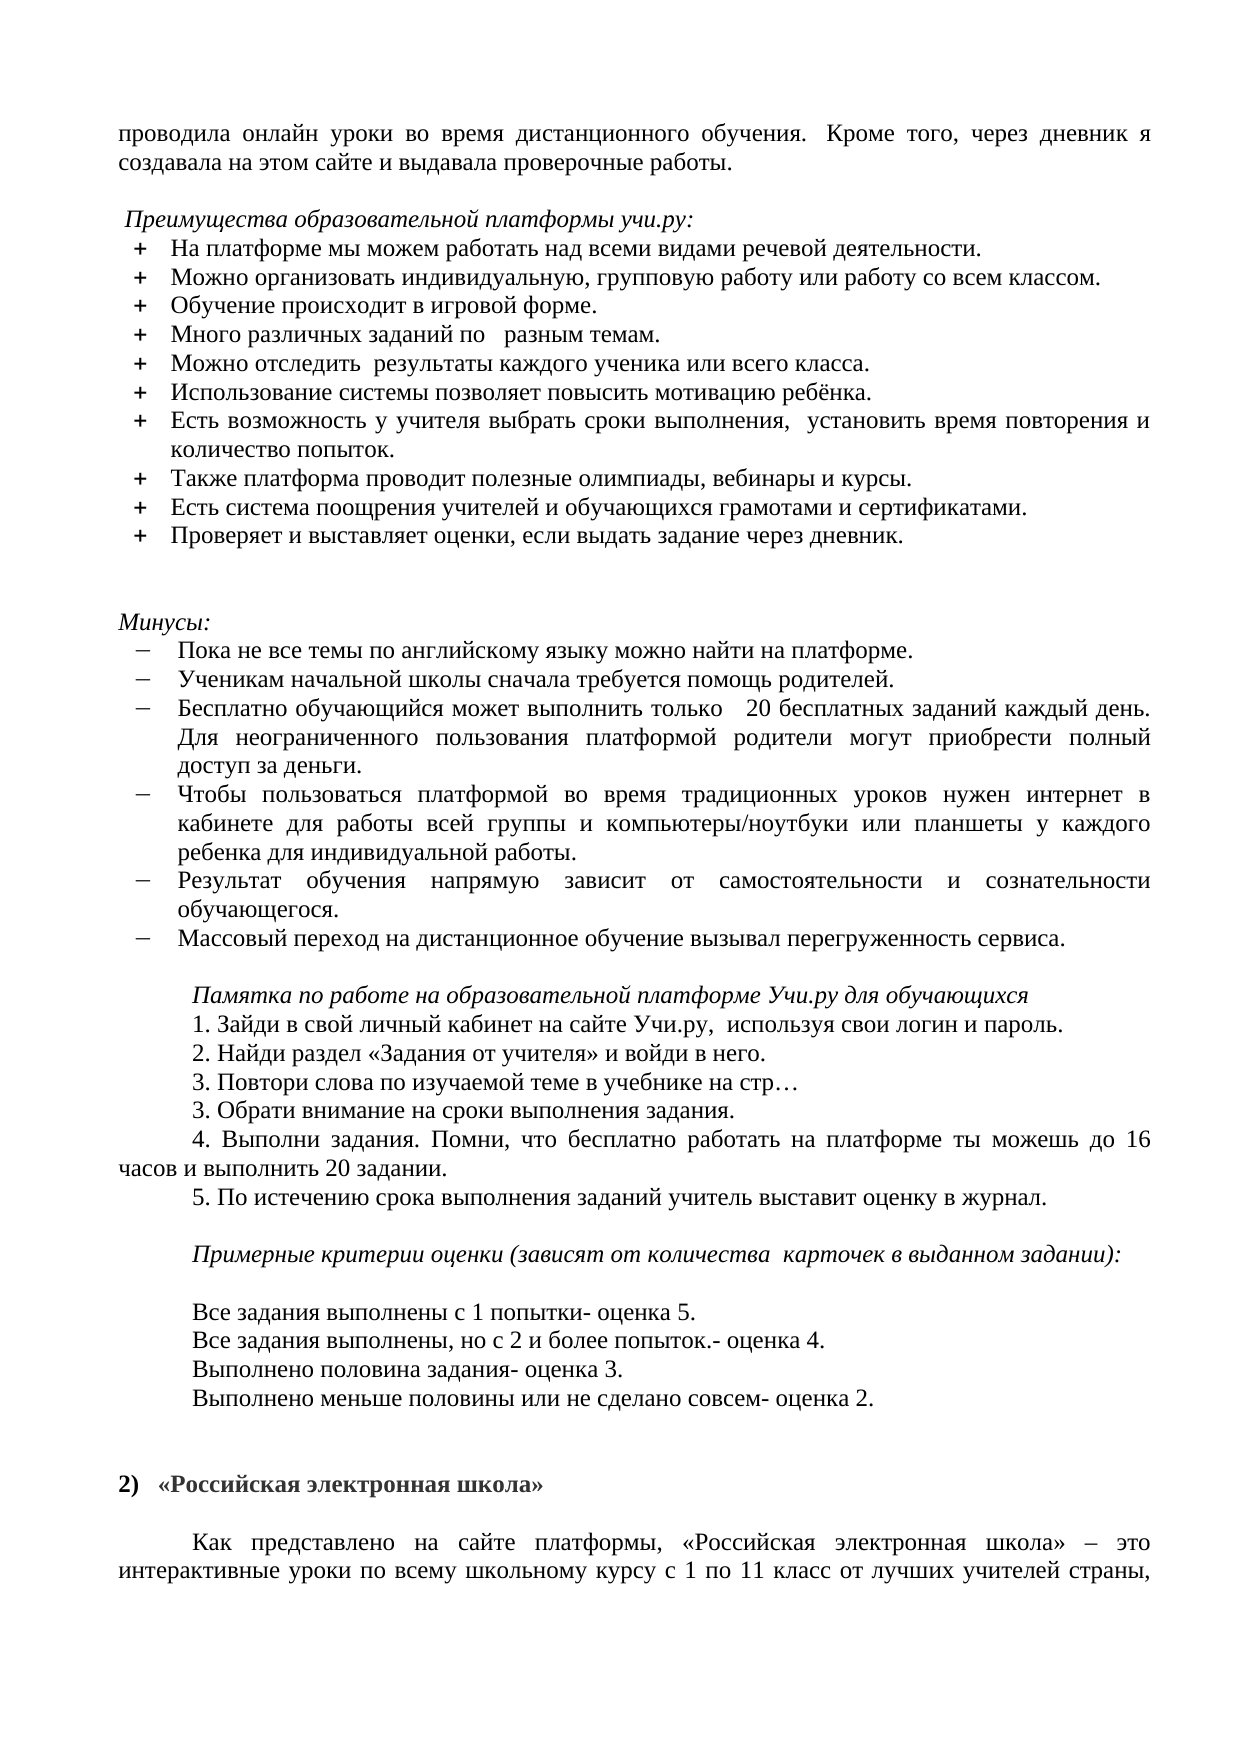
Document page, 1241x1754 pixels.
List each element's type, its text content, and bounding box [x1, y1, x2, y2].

list Также платформа проводит полезные олимпиады, вебинары и курсы. [133, 463, 1152, 492]
list Много различных заданий по разным темам. [133, 319, 1152, 348]
list Результат обучения напрямую зависит от самостоятельности и сознательности обучающегося. [133, 866, 1152, 923]
text 4. Выполни задания. Помни, что бесплатно работать на платформе ты можешь до 16 часов и выполнить 20 задании. [118, 1124, 1152, 1182]
text Все задания выполнены, но с 2 и более попыток.- оценка 4. [118, 1326, 1152, 1354]
list Проверяет и выставляет оценки, если выдать задание через дневник. [133, 521, 1152, 549]
list Можно отследить результаты каждого ученика или всего класса. [133, 348, 1152, 377]
list Обучение происходит в игровой форме. [133, 291, 1152, 319]
text 1. Зайди в свой личный кабинет на сайте Учи.ру, используя свои логин и пароль. [118, 1009, 1152, 1038]
list Есть возможность у учителя выбрать сроки выполнения, установить время повторения и количество попыток. [133, 406, 1152, 463]
list Чтобы пользоваться платформой во время традиционных уроков нужен интернет в кабинете для работы всей группы и компьютеры/ноутбуки или планшеты у каждого ребенка для индивидуальной работы. [133, 779, 1152, 866]
text 2) «Российская электронная школа» [118, 1469, 1152, 1498]
list Бесплатно обучающийся может выполнить только 20 бесплатных заданий каждый день. Для неограниченного пользования платформой родители могут приобрести полный доступ за деньги. [133, 693, 1152, 779]
text Преимущества образовательной платформы учи.ру: [118, 204, 1152, 233]
text Выполнено меньше половины или не сделано совсем- оценка 2. [118, 1383, 1152, 1412]
text Минусы: [118, 607, 1152, 636]
list Ученикам начальной школы сначала требуется помощь родителей. [133, 664, 1152, 693]
text Выполнено половина задания- оценка 3. [118, 1354, 1152, 1383]
text Памятка по работе на образовательной платформе Учи.ру для обучающихся [118, 981, 1152, 1009]
text 2. Найди раздел «Задания от учителя» и войди в него. [118, 1038, 1152, 1067]
text Примерные критерии оценки (зависят от количества карточек в выданном задании): [118, 1239, 1152, 1268]
list На платформе мы можем работать над всеми видами речевой деятельности. [133, 233, 1152, 262]
text 3. Повтори слова по изучаемой теме в учебнике на стр… [118, 1067, 1152, 1096]
list Пока не все темы по английскому языку можно найти на платформе. [133, 636, 1152, 664]
list Можно организовать индивидуальную, групповую работу или работу со всем классом. [133, 262, 1152, 291]
text 5. По истечению срока выполнения заданий учитель выставит оценку в журнал. [118, 1182, 1152, 1211]
list Массовый переход на дистанционное обучение вызывал перегруженность сервиса. [133, 923, 1152, 952]
list Использование системы позволяет повысить мотивацию ребёнка. [133, 377, 1152, 406]
list Есть система поощрения учителей и обучающихся грамотами и сертификатами. [133, 492, 1152, 521]
text Все задания выполнены с 1 попытки- оценка 5. [118, 1297, 1152, 1326]
text 3. Обрати внимание на сроки выполнения задания. [118, 1096, 1152, 1124]
